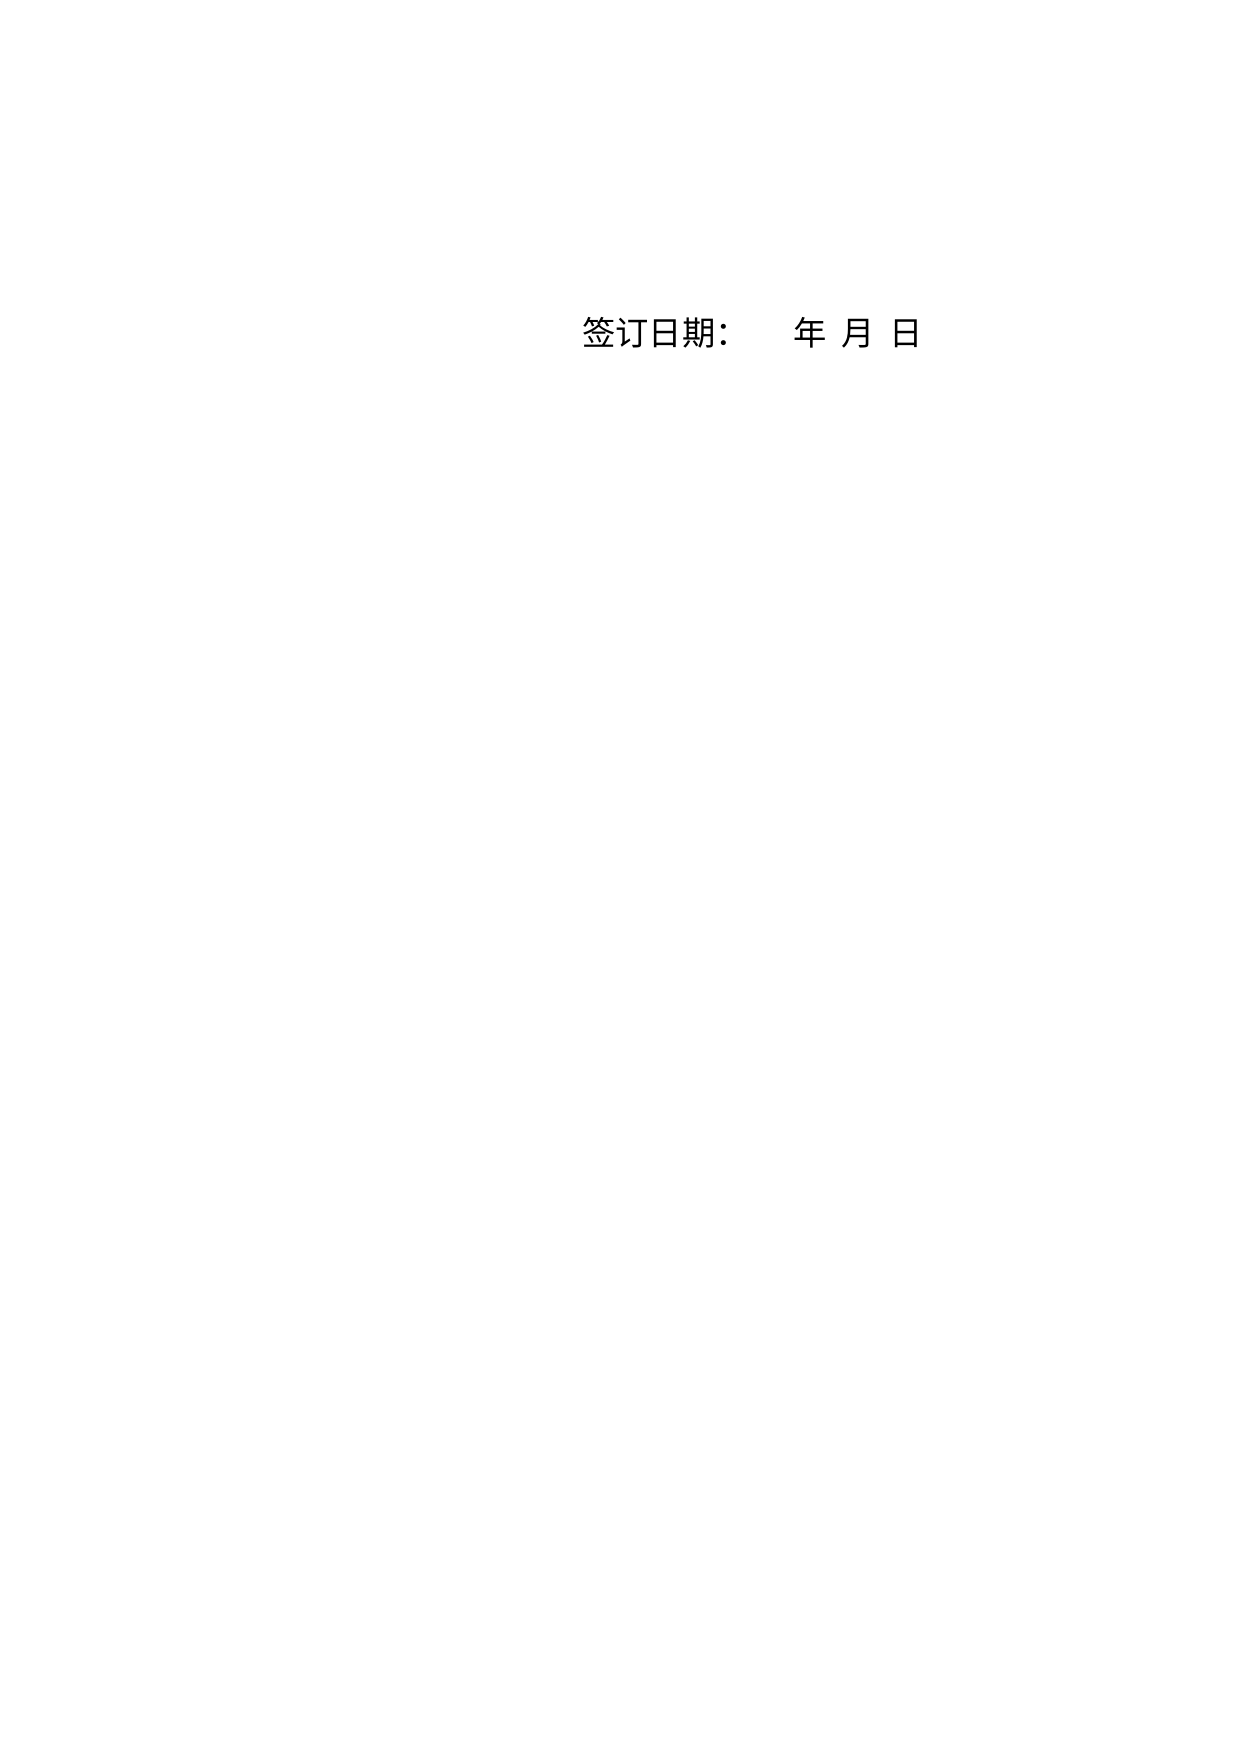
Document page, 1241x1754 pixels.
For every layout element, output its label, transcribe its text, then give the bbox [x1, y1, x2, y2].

text 签订日期： 年 月 日 [165, 298, 1087, 363]
